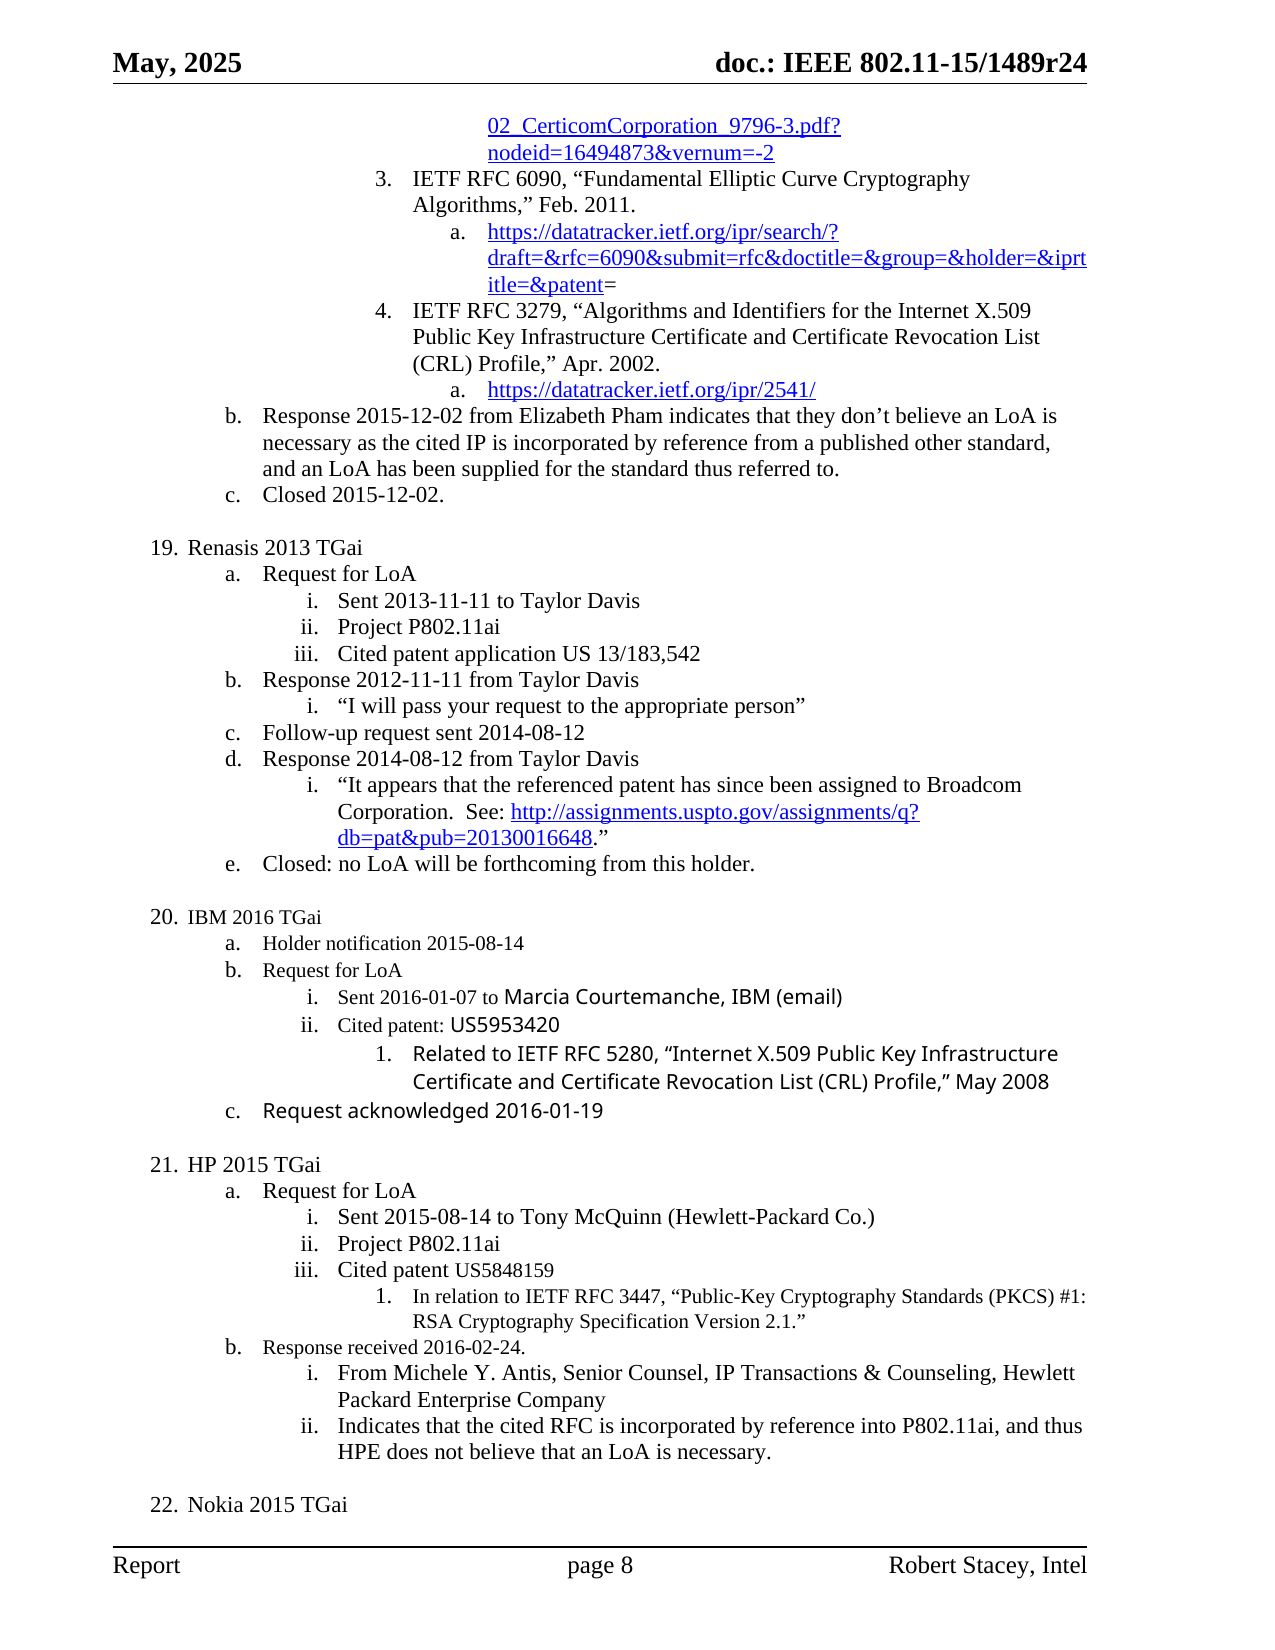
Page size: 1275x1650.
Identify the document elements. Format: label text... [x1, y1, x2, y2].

list https://datatracker.ietf.org/ipr/2541/ [450, 376, 1087, 402]
list From Michele Y. Antis, Senior Counsel, IP Transactions & Counseling, Hewlett Packard Enterprise Company [319, 1359, 1087, 1412]
list Sent 2015-08-14 to Tony McQuinn (Hewlett-Packard Co.) [319, 1203, 1087, 1230]
list Request for LoA [225, 561, 1087, 587]
list IBM 2016 TGai [150, 903, 1087, 929]
list Response 2014-08-12 from Taylor Davis [225, 745, 1087, 771]
list Sent 2016-01-07 to Marcia Courtemanche, IBM (email) [319, 982, 1087, 1011]
list https://datatracker.ietf.org/ipr/search/?draft=&rfc=6090&submit=rfc&doctitle=&group=&holder=&iprtitle=&patent= [450, 218, 1087, 297]
list “It appears that the referenced patent has since been assigned to Broadcom Corporation. See: http://assignments.uspto.gov/assignments/q?db=pat&pub=20130016648.” [319, 771, 1087, 850]
list Cited patent US5848159 [319, 1256, 1087, 1282]
list In relation to IETF RFC 3447, “Public-Key Cryptography Standards (PKCS) #1: RSA Cryptography Specification Version 2.1.” [375, 1282, 1087, 1333]
list Renasis 2013 TGai [150, 534, 1087, 561]
list Response 2012-11-11 from Taylor Davis [225, 666, 1087, 692]
list Sent 2013-11-11 to Taylor Davis [319, 587, 1087, 613]
list Project P802.11ai [319, 613, 1087, 639]
list Request acknowledged 2016-01-19 [225, 1096, 1087, 1151]
list “I will pass your request to the appropriate person” [319, 692, 1087, 719]
list Request for LoA [225, 956, 1087, 982]
list Project P802.11ai [319, 1230, 1087, 1256]
list Cited patent application US 13/183,542 [319, 639, 1087, 666]
list Follow-up request sent 2014-08-12 [225, 719, 1087, 745]
list Cited patent: US5953420 [319, 1011, 1087, 1039]
list IETF RFC 3279, “Algorithms and Identifiers for the Internet X.509 Public Key Infrastructure Certificate and Certificate Revocation List (CRL) Profile,” Apr. 2002. [375, 297, 1087, 376]
list Response received 2016-02-24. [225, 1333, 1087, 1359]
list Closed 2015-12-02. [225, 481, 1087, 534]
list Holder notification 2015-08-14 [225, 929, 1087, 956]
list HP 2015 TGai [150, 1151, 1087, 1177]
list Response 2015-12-02 from Elizabeth Pham indicates that they don’t believe an LoA is necessary as the cited IP is incorporated by reference from a published other standard, and an LoA has been supplied for the standard thus referred to. [225, 402, 1087, 481]
list IETF RFC 6090, “Fundamental Elliptic Curve Cryptography Algorithms,” Feb. 2011. [375, 165, 1087, 218]
list Indicates that the cited RFC is incorporated by reference into P802.11ai, and thus HPE does not believe that an LoA is necessary. [319, 1412, 1087, 1491]
list Nokia 2015 TGai [150, 1491, 1087, 1517]
list Closed: no LoA will be forthcoming from this holder. [225, 850, 1087, 903]
list http://isotc.iso.org/livelink/livelink/fetch/2000/2122/3770791/16231513/1999-09-02_CerticomCorporation_9796-3.pdf?nodeid=16494873&vernum=-2 [450, 112, 1087, 165]
list Related to IETF RFC 5280, “Internet X.509 Public Key Infrastructure Certificate and Certificate Revocation List (CRL) Profile,” May 2008 [375, 1039, 1087, 1096]
list Request for LoA [225, 1177, 1087, 1203]
